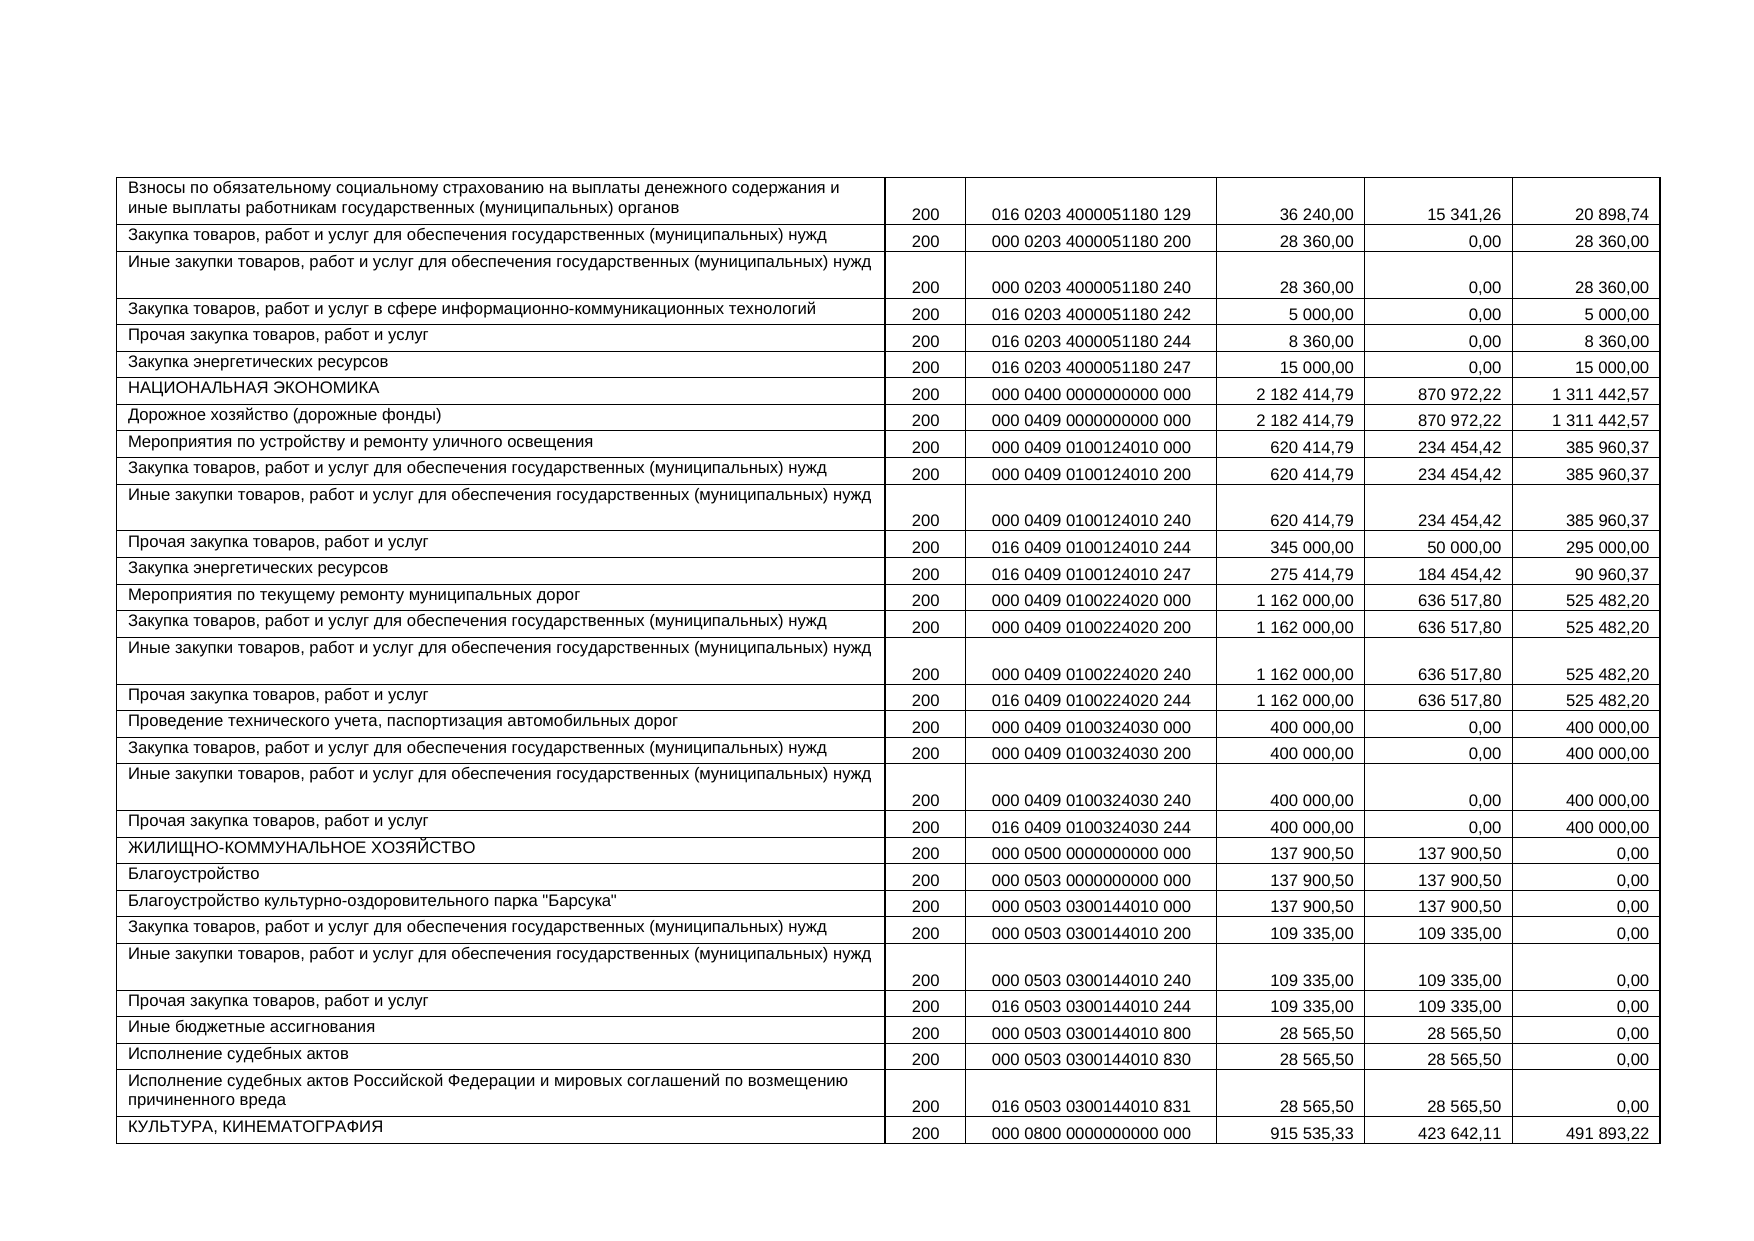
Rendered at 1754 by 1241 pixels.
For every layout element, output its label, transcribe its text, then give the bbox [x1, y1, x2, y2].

table_cell 491 893,22 [1513, 1117, 1659, 1143]
table_cell 525 482,20 [1513, 611, 1659, 637]
table_cell 636 517,80 [1365, 611, 1512, 637]
table_cell 15 000,00 [1217, 352, 1364, 377]
table_cell 1 162 000,00 [1217, 611, 1364, 637]
table_cell 0,00 [1365, 225, 1512, 251]
table_cell 200 [886, 299, 965, 324]
table_cell 8 360,00 [1513, 325, 1659, 351]
table_cell 200 [886, 352, 965, 377]
table_cell 000 0409 0100324030 000 [966, 711, 1216, 737]
table_cell 0,00 [1513, 1070, 1659, 1116]
table_cell 200 [886, 991, 965, 1016]
table_cell 28 360,00 [1217, 252, 1364, 297]
table_cell 016 0409 0100324030 244 [966, 811, 1216, 837]
table_cell 000 0503 0300144010 800 [966, 1017, 1216, 1043]
table_cell 200 [886, 531, 965, 557]
table_cell 200 [886, 917, 965, 943]
table_cell 1 311 442,57 [1513, 378, 1659, 404]
table_cell 90 960,37 [1513, 558, 1659, 583]
table_cell 636 517,80 [1365, 685, 1512, 710]
table_cell 200 [886, 864, 965, 890]
table_cell 1 162 000,00 [1217, 585, 1364, 610]
table_cell 0,00 [1513, 838, 1659, 863]
table_cell 28 360,00 [1217, 225, 1364, 251]
table_cell Закупка товаров, работ и услуг для обеспечения государственных (муниципальных) нужд [117, 225, 884, 251]
table_cell КУЛЬТУРА, КИНЕМАТОГРАФИЯ [117, 1117, 884, 1143]
table_cell 016 0409 0100124010 244 [966, 531, 1216, 557]
table_cell 5 000,00 [1513, 299, 1659, 324]
table_cell 620 414,79 [1217, 458, 1364, 483]
table_cell 28 565,50 [1365, 1070, 1512, 1116]
table_cell 28 565,50 [1365, 1044, 1512, 1069]
table_cell 000 0409 0100324030 200 [966, 738, 1216, 763]
table_cell 016 0503 0300144010 244 [966, 991, 1216, 1016]
table_cell 400 000,00 [1217, 738, 1364, 763]
table_cell 400 000,00 [1217, 811, 1364, 837]
table_cell 525 482,20 [1513, 638, 1659, 683]
table_cell Благоустройство [117, 864, 884, 890]
table_cell 109 335,00 [1217, 917, 1364, 943]
table_cell 0,00 [1513, 917, 1659, 943]
table_cell 016 0203 4000051180 247 [966, 352, 1216, 377]
table_cell 400 000,00 [1217, 711, 1364, 737]
table_cell Иные закупки товаров, работ и услуг для обеспечения государственных (муниципальных) нужд [117, 252, 884, 297]
table_cell 0,00 [1365, 325, 1512, 351]
table_cell 000 0409 0100124010 200 [966, 458, 1216, 483]
table_cell 109 335,00 [1365, 944, 1512, 990]
table_cell 000 0400 0000000000 000 [966, 378, 1216, 404]
table_cell Закупка товаров, работ и услуг в сфере информационно-коммуникационных технологий [117, 299, 884, 324]
table_cell 636 517,80 [1365, 585, 1512, 610]
table_cell 200 [886, 1044, 965, 1069]
table_cell 000 0409 0100224020 200 [966, 611, 1216, 637]
table_cell 15 000,00 [1513, 352, 1659, 377]
table_cell 200 [886, 225, 965, 251]
table_cell 000 0503 0300144010 830 [966, 1044, 1216, 1069]
table_cell 0,00 [1365, 299, 1512, 324]
table_cell 200 [886, 738, 965, 763]
table_cell 000 0409 0100124010 000 [966, 431, 1216, 457]
table_cell 385 960,37 [1513, 431, 1659, 457]
table_cell 184 454,42 [1365, 558, 1512, 583]
table_cell 636 517,80 [1365, 638, 1512, 683]
table_cell 8 360,00 [1217, 325, 1364, 351]
table_cell 200 [886, 711, 965, 737]
table_cell 385 960,37 [1513, 485, 1659, 530]
table_cell 28 565,50 [1217, 1017, 1364, 1043]
table_cell 385 960,37 [1513, 458, 1659, 483]
table_cell 000 0409 0100324030 240 [966, 764, 1216, 810]
table_cell Закупка товаров, работ и услуг для обеспечения государственных (муниципальных) нужд [117, 917, 884, 943]
table_cell Иные закупки товаров, работ и услуг для обеспечения государственных (муниципальных) нужд [117, 764, 884, 810]
table_cell 016 0503 0300144010 831 [966, 1070, 1216, 1116]
table_cell 36 240,00 [1217, 178, 1364, 224]
table_cell 0,00 [1365, 738, 1512, 763]
table_cell 28 565,50 [1217, 1070, 1364, 1116]
table_cell Закупка товаров, работ и услуг для обеспечения государственных (муниципальных) нужд [117, 458, 884, 483]
table_cell 400 000,00 [1513, 764, 1659, 810]
table_cell 1 162 000,00 [1217, 685, 1364, 710]
table_cell 28 360,00 [1513, 225, 1659, 251]
table_cell Взносы по обязательному социальному страхованию на выплаты денежного содержания и иные выплаты работникам государственных (муниципальных) органов [117, 178, 884, 224]
table_cell Иные закупки товаров, работ и услуг для обеспечения государственных (муниципальных) нужд [117, 944, 884, 990]
table_cell 50 000,00 [1365, 531, 1512, 557]
table_cell 620 414,79 [1217, 485, 1364, 530]
table_cell 016 0203 4000051180 129 [966, 178, 1216, 224]
table_cell 200 [886, 1070, 965, 1116]
table_cell 0,00 [1365, 352, 1512, 377]
table_cell 000 0503 0300144010 200 [966, 917, 1216, 943]
table_cell 0,00 [1513, 944, 1659, 990]
table_cell 200 [886, 405, 965, 430]
table_cell 137 900,50 [1217, 891, 1364, 916]
table_cell Прочая закупка товаров, работ и услуг [117, 991, 884, 1016]
table_cell 20 898,74 [1513, 178, 1659, 224]
table_cell 200 [886, 811, 965, 837]
table_cell 200 [886, 178, 965, 224]
table_cell Закупка товаров, работ и услуг для обеспечения государственных (муниципальных) нужд [117, 738, 884, 763]
table_cell 295 000,00 [1513, 531, 1659, 557]
table_cell Дорожное хозяйство (дорожные фонды) [117, 405, 884, 430]
table_cell 109 335,00 [1365, 991, 1512, 1016]
table_cell 200 [886, 558, 965, 583]
table_cell 5 000,00 [1217, 299, 1364, 324]
table_cell 000 0409 0000000000 000 [966, 405, 1216, 430]
table_cell Закупка энергетических ресурсов [117, 558, 884, 583]
table_cell Прочая закупка товаров, работ и услуг [117, 685, 884, 710]
table_cell 15 341,26 [1365, 178, 1512, 224]
table_cell 200 [886, 458, 965, 483]
table_cell 016 0409 0100124010 247 [966, 558, 1216, 583]
table_cell 200 [886, 252, 965, 297]
table_cell 200 [886, 891, 965, 916]
table_cell 109 335,00 [1365, 917, 1512, 943]
table_cell ЖИЛИЩНО-КОММУНАЛЬНОЕ ХОЗЯЙСТВО [117, 838, 884, 863]
table_cell 525 482,20 [1513, 585, 1659, 610]
table_cell Мероприятия по текущему ремонту муниципальных дорог [117, 585, 884, 610]
table_cell 423 642,11 [1365, 1117, 1512, 1143]
table_cell 000 0203 4000051180 240 [966, 252, 1216, 297]
table_cell Благоустройство культурно-оздоровительного парка "Барсука" [117, 891, 884, 916]
table_cell 0,00 [1513, 1017, 1659, 1043]
table_cell 870 972,22 [1365, 405, 1512, 430]
table_cell 200 [886, 944, 965, 990]
table_cell Закупка товаров, работ и услуг для обеспечения государственных (муниципальных) нужд [117, 611, 884, 637]
table_cell 234 454,42 [1365, 431, 1512, 457]
table_cell Иные закупки товаров, работ и услуг для обеспечения государственных (муниципальных) нужд [117, 638, 884, 683]
table_cell 28 565,50 [1217, 1044, 1364, 1069]
table_cell 137 900,50 [1365, 864, 1512, 890]
table_cell 200 [886, 838, 965, 863]
table_cell 000 0503 0300144010 240 [966, 944, 1216, 990]
table_cell 2 182 414,79 [1217, 405, 1364, 430]
table_cell 200 [886, 585, 965, 610]
table_cell 234 454,42 [1365, 485, 1512, 530]
table_cell 0,00 [1365, 711, 1512, 737]
table_cell 0,00 [1513, 991, 1659, 1016]
table_cell 0,00 [1513, 1044, 1659, 1069]
table_cell 28 360,00 [1513, 252, 1659, 297]
table_cell 0,00 [1365, 764, 1512, 810]
table_cell 1 311 442,57 [1513, 405, 1659, 430]
table_cell Иные бюджетные ассигнования [117, 1017, 884, 1043]
table_cell 000 0500 0000000000 000 [966, 838, 1216, 863]
table_cell 200 [886, 611, 965, 637]
table_cell 28 565,50 [1365, 1017, 1512, 1043]
table_cell 137 900,50 [1217, 864, 1364, 890]
table_cell Исполнение судебных актов [117, 1044, 884, 1069]
table_cell 200 [886, 638, 965, 683]
table_cell 2 182 414,79 [1217, 378, 1364, 404]
table_cell 400 000,00 [1217, 764, 1364, 810]
table_cell 234 454,42 [1365, 458, 1512, 483]
table_cell 000 0203 4000051180 200 [966, 225, 1216, 251]
table_cell 016 0409 0100224020 244 [966, 685, 1216, 710]
table_cell 200 [886, 485, 965, 530]
table_cell 137 900,50 [1365, 838, 1512, 863]
table_cell Проведение технического учета, паспортизация автомобильных дорог [117, 711, 884, 737]
table_cell 000 0503 0300144010 000 [966, 891, 1216, 916]
table_cell 000 0409 0100224020 000 [966, 585, 1216, 610]
table_cell 525 482,20 [1513, 685, 1659, 710]
table_cell 109 335,00 [1217, 944, 1364, 990]
table_cell 109 335,00 [1217, 991, 1364, 1016]
table_cell 016 0203 4000051180 242 [966, 299, 1216, 324]
table_cell 400 000,00 [1513, 738, 1659, 763]
table_cell 000 0503 0000000000 000 [966, 864, 1216, 890]
table_cell 200 [886, 685, 965, 710]
table_cell 000 0800 0000000000 000 [966, 1117, 1216, 1143]
table_cell НАЦИОНАЛЬНАЯ ЭКОНОМИКА [117, 378, 884, 404]
table_cell 915 535,33 [1217, 1117, 1364, 1143]
table_cell Закупка энергетических ресурсов [117, 352, 884, 377]
table_cell 200 [886, 378, 965, 404]
table_cell 0,00 [1365, 252, 1512, 297]
table_cell 000 0409 0100124010 240 [966, 485, 1216, 530]
table_cell Прочая закупка товаров, работ и услуг [117, 325, 884, 351]
table_cell 016 0203 4000051180 244 [966, 325, 1216, 351]
table_cell 0,00 [1513, 864, 1659, 890]
table_cell Исполнение судебных актов Российской Федерации и мировых соглашений по возмещению причиненного вреда [117, 1070, 884, 1116]
table_cell 200 [886, 1017, 965, 1043]
table_cell Прочая закупка товаров, работ и услуг [117, 811, 884, 837]
table_cell 400 000,00 [1513, 711, 1659, 737]
table_cell 0,00 [1365, 811, 1512, 837]
table_cell 137 900,50 [1217, 838, 1364, 863]
table_cell 345 000,00 [1217, 531, 1364, 557]
table_cell 620 414,79 [1217, 431, 1364, 457]
table_cell 200 [886, 431, 965, 457]
table_cell 000 0409 0100224020 240 [966, 638, 1216, 683]
table_cell 870 972,22 [1365, 378, 1512, 404]
table_cell 200 [886, 325, 965, 351]
table_cell Мероприятия по устройству и ремонту уличного освещения [117, 431, 884, 457]
table_cell 200 [886, 1117, 965, 1143]
table_cell 400 000,00 [1513, 811, 1659, 837]
table_cell 137 900,50 [1365, 891, 1512, 916]
table_cell 200 [886, 764, 965, 810]
table_cell 1 162 000,00 [1217, 638, 1364, 683]
table_cell 275 414,79 [1217, 558, 1364, 583]
table_cell Иные закупки товаров, работ и услуг для обеспечения государственных (муниципальных) нужд [117, 485, 884, 530]
table_cell 0,00 [1513, 891, 1659, 916]
table_cell Прочая закупка товаров, работ и услуг [117, 531, 884, 557]
